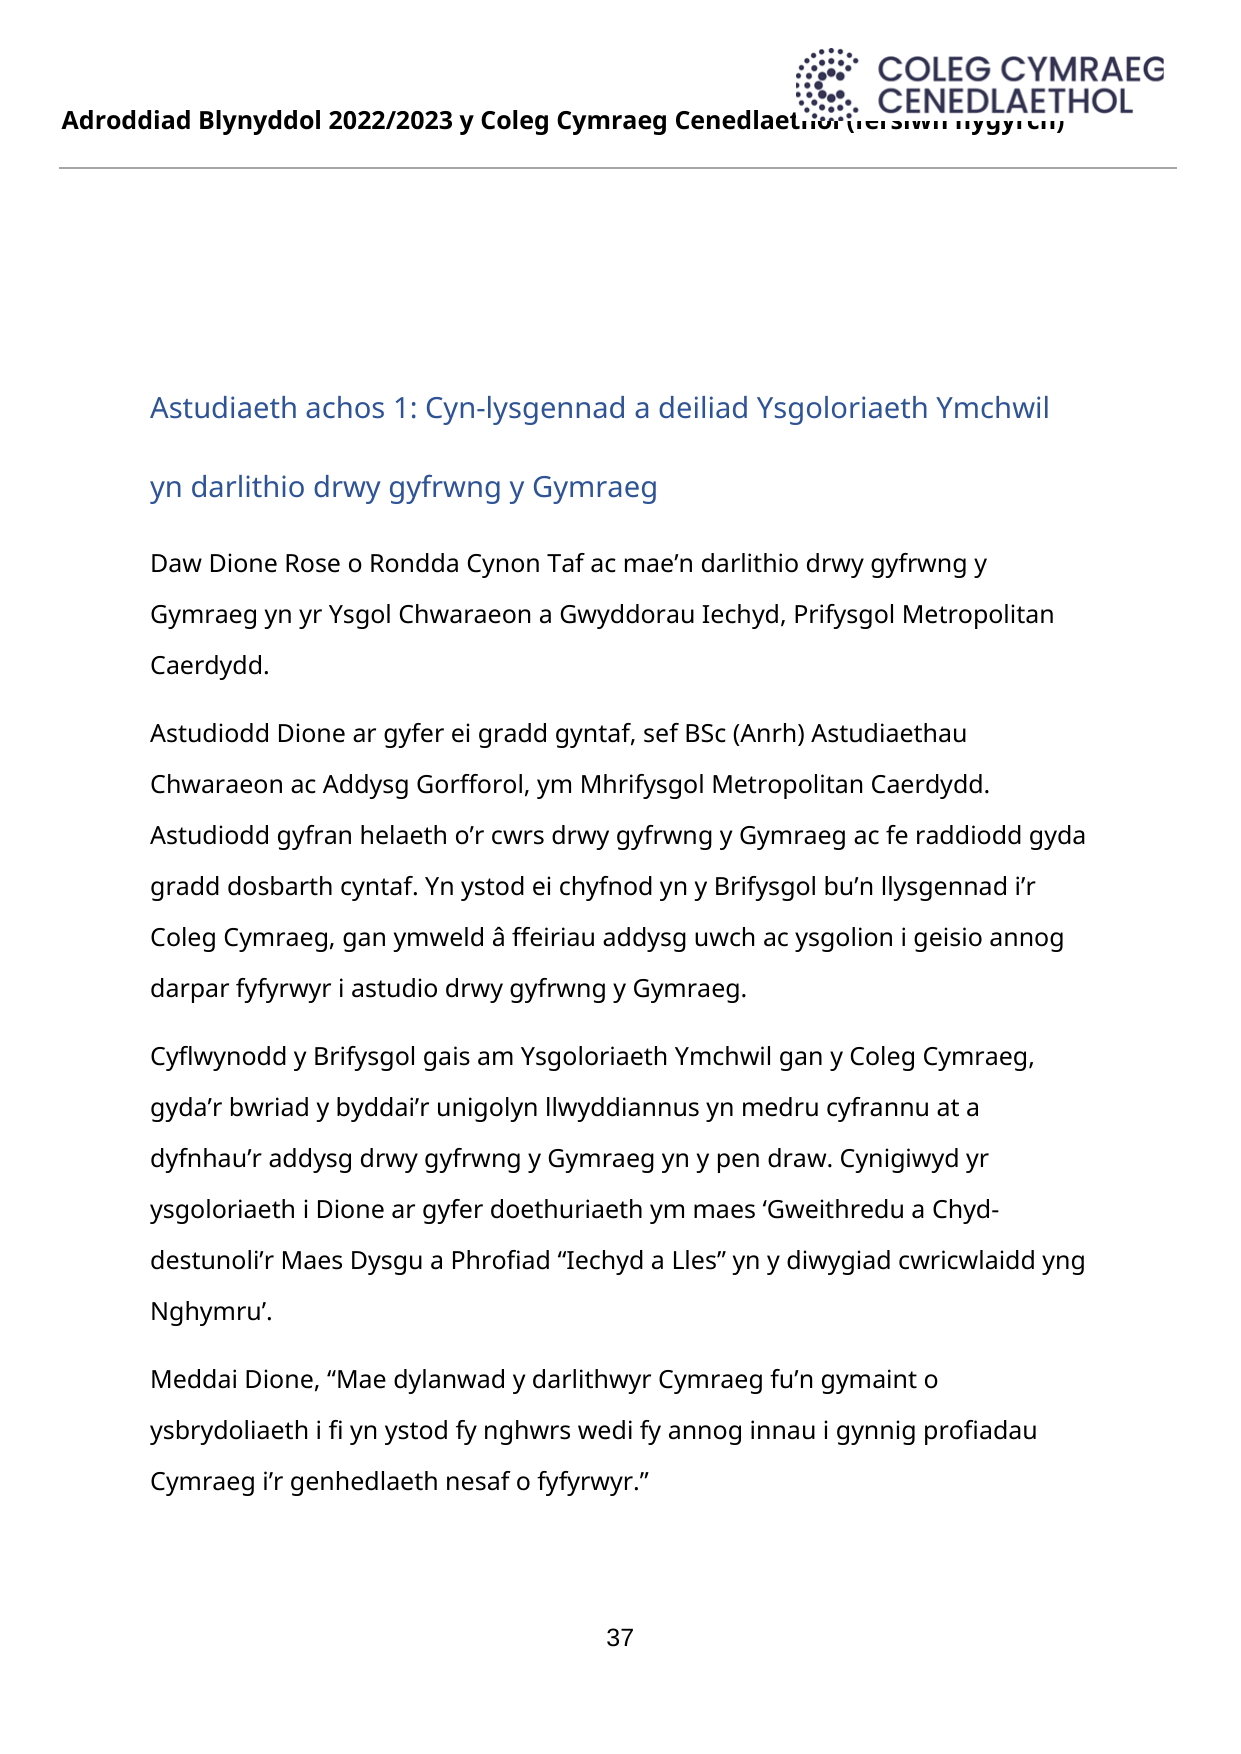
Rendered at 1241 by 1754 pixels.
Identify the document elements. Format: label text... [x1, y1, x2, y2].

text Cyflwynodd y Brifysgol gais am Ysgoloriaeth Ymchwil gan y Coleg Cymraeg, gyda’r bwriad y byddai’r unigolyn llwyddiannus yn medru cyfrannu at a dyfnhau’r addysg drwy gyfrwng y Gymraeg yn y pen draw. Cynigiwyd yr ysgoloriaeth i Dione ar gyfer doethuriaeth ym maes ‘Gweithredu a Chyd-destunoli’r Maes Dysgu a Phrofiad “Iechyd a Lles” yn y diwygiad cwricwlaidd yng Nghymru’. [150, 1038, 1090, 1328]
text Meddai Dione, “Mae dylanwad y darlithwyr Cymraeg fu’n gymaint o ysbrydoliaeth i fi yn ystod fy nghwrs wedi fy annog innau i gynnig profiadau Cymraeg i’r genhedlaeth nesaf o fyfyrwyr.” [150, 1361, 1090, 1497]
text Astudiodd Dione ar gyfer ei gradd gyntaf, sef BSc (Anrh) Astudiaethau Chwaraeon ac Addysg Gorfforol, ym Mhrifysgol Metropolitan Caerdydd. Astudiodd gyfran helaeth o’r cwrs drwy gyfrwng y Gymraeg ac fe raddiodd gyda gradd dosbarth cyntaf. Yn ystod ei chyfnod yn y Brifysgol bu’n llysgennad i’r Coleg Cymraeg, gan ymweld â ffeiriau addysg uwch ac ysgolion i geisio annog darpar fyfyrwyr i astudio drwy gyfrwng y Gymraeg. [150, 716, 1090, 1005]
text Daw Dione Rose o Rondda Cynon Taf ac mae’n darlithio drwy gyfrwng y Gymraeg yn yr Ysgol Chwaraeon a Gwyddorau Iechyd, Prifysgol Metropolitan Caerdydd. [150, 546, 1090, 682]
subtitle Astudiaeth achos 1: Cyn-lysgennad a deiliad Ysgoloriaeth Ymchwil yn darlithio drwy gyfrwng y Gymraeg [150, 387, 1090, 506]
picture [794, 48, 1163, 120]
